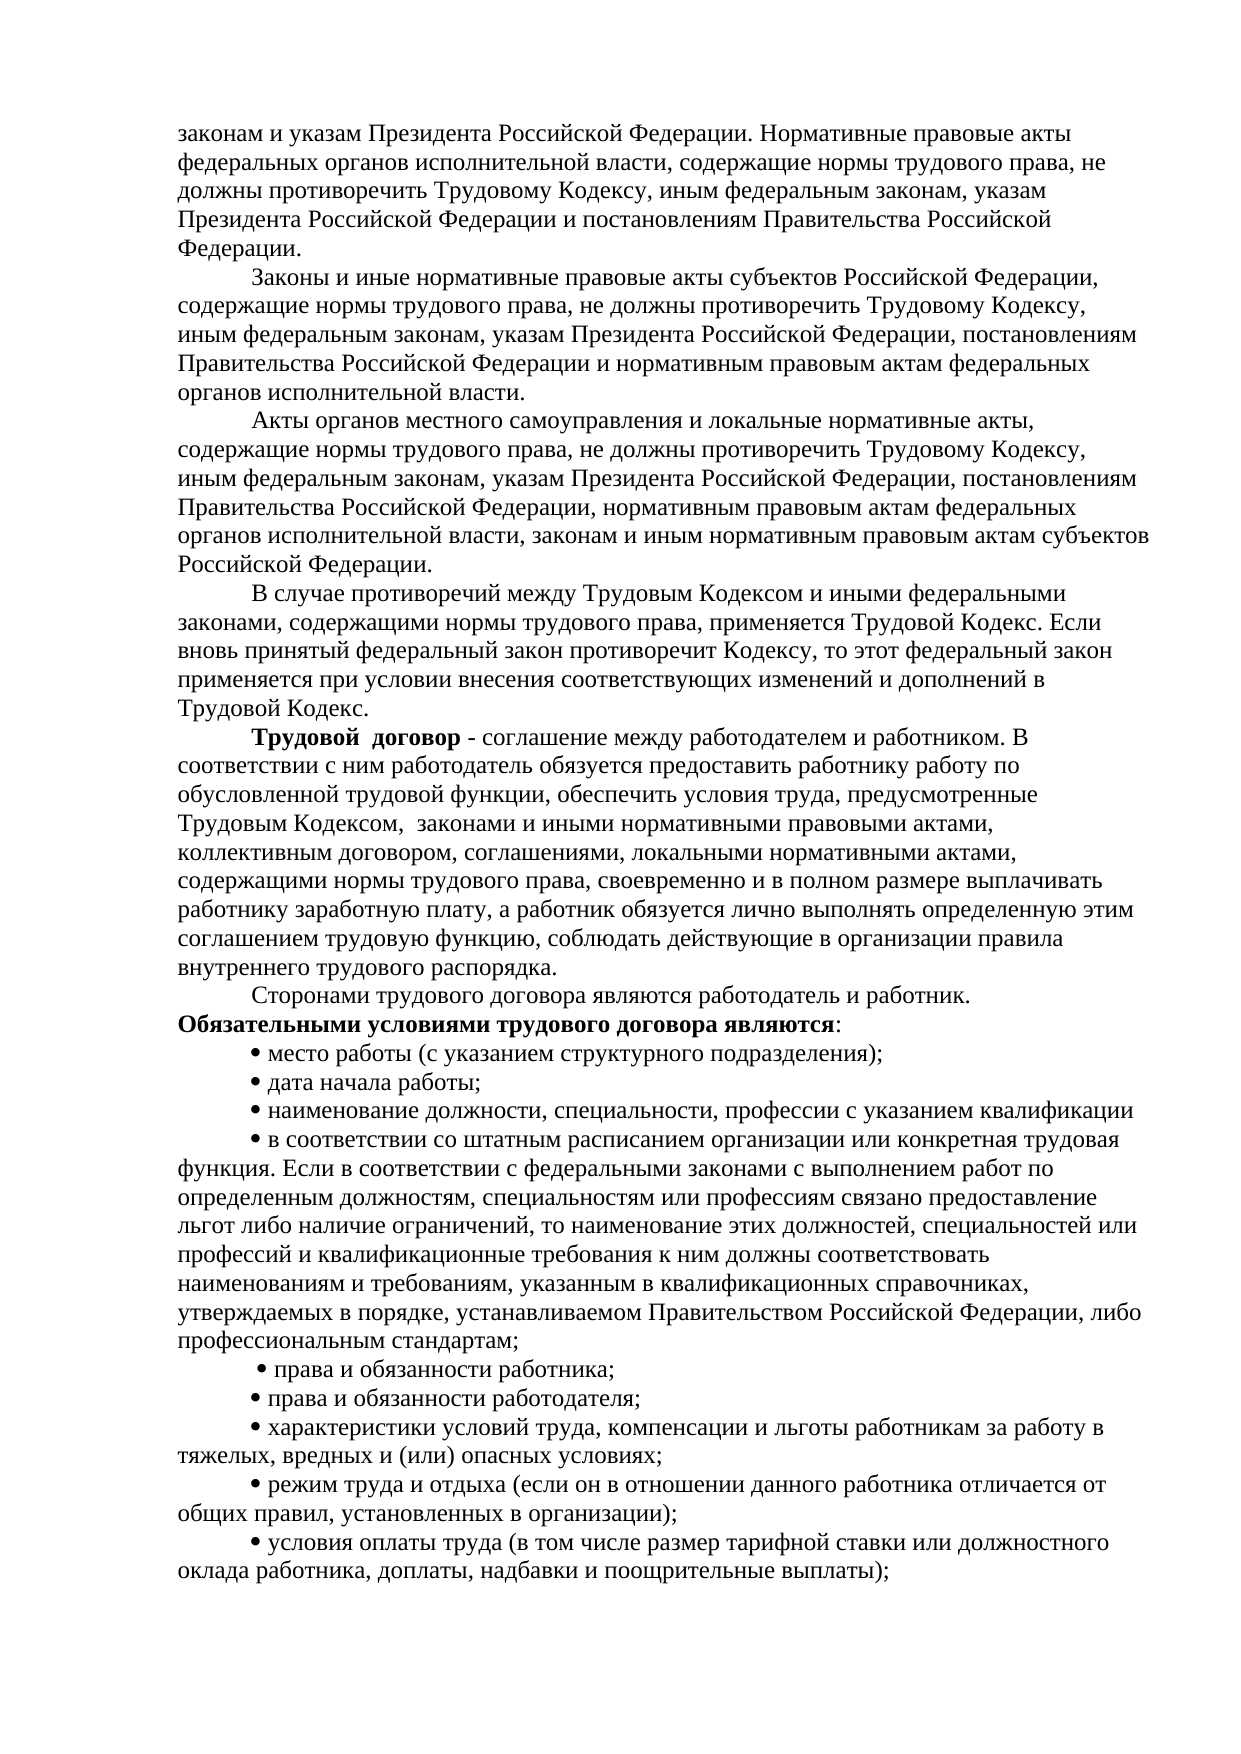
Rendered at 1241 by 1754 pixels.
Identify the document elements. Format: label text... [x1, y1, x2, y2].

text Законы и иные нормативные правовые акты субъектов Российской Федерации, содержащие нормы трудового права, не должны противоречить Трудовому Кодексу, иным федеральным законам, указам Президента Российской Федерации, постановлениям Правительства Российской Федерации и нормативным правовым актам федеральных органов исполнительной власти. [177, 262, 1152, 406]
text условия оплаты труда (в том числе размер тарифной ставки или должностного оклада работника, доплаты, надбавки и поощрительные выплаты); [177, 1527, 1152, 1584]
text режим труда и отдыха (если он в отношении данного работника отличается от общих правил, установленных в организации); [177, 1469, 1152, 1527]
text характеристики условий труда, компенсации и льготы работникам за работу в тяжелых, вредных и (или) опасных условиях; [177, 1412, 1152, 1469]
text дата начала работы; [177, 1067, 1152, 1096]
text права и обязанности работодателя; [177, 1383, 1152, 1412]
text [177, 118, 1152, 262]
text место работы (с указанием структурного подразделения); [177, 1038, 1152, 1067]
text В случае противоречий между Трудовым Кодексом и иными федеральными законами, содержащими нормы трудового права, применяется Трудовой Кодекс. Если вновь принятый федеральный закон противоречит Кодексу, то этот федеральный закон применяется при условии внесения соответствующих изменений и дополнений в Трудовой Кодекс. [177, 578, 1152, 722]
text Сторонами трудового договора являются работодатель и работник. Обязательными условиями трудового договора являются: [177, 981, 1152, 1038]
text в соответствии со штатным расписанием организации или конкретная трудовая функция. Если в соответствии с федеральными законами с выполнением работ по определенным должностям, специальностям или профессиям связано предоставление льгот либо наличие ограничений, то наименование этих должностей, специальностей или профессий и квалификационные требования к ним должны соответствовать наименованиям и требованиям, указанным в квалификационных справочниках, утверждаемых в порядке, устанавливаемом Правительством Российской Федерации, либо профессиональным стандартам; [177, 1124, 1152, 1354]
text права и обязанности работника; [177, 1354, 1152, 1383]
text Трудовой договор - соглашение между работодателем и работником. В соответствии с ним работодатель обязуется предоставить работнику работу по обусловленной трудовой функции, обеспечить условия труда, предусмотренные Трудовым Кодексом, законами и иными нормативными правовыми актами, коллективным договором, соглашениями, локальными нормативными актами, содержащими нормы трудового права, своевременно и в полном размере выплачивать работнику заработную плату, а работник обязуется лично выполнять определенную этим соглашением трудовую функцию, соблюдать действующие в организации правила внутреннего трудового распорядка. [177, 722, 1152, 981]
text Акты органов местного самоуправления и локальные нормативные акты, содержащие нормы трудового права, не должны противоречить Трудовому Кодексу, иным федеральным законам, указам Президента Российской Федерации, постановлениям Правительства Российской Федерации, нормативным правовым актам федеральных органов исполнительной власти, законам и иным нормативным правовым актам субъектов Российской Федерации. [177, 406, 1152, 578]
text наименование должности, специальности, профессии с указанием квалификации [177, 1096, 1152, 1124]
